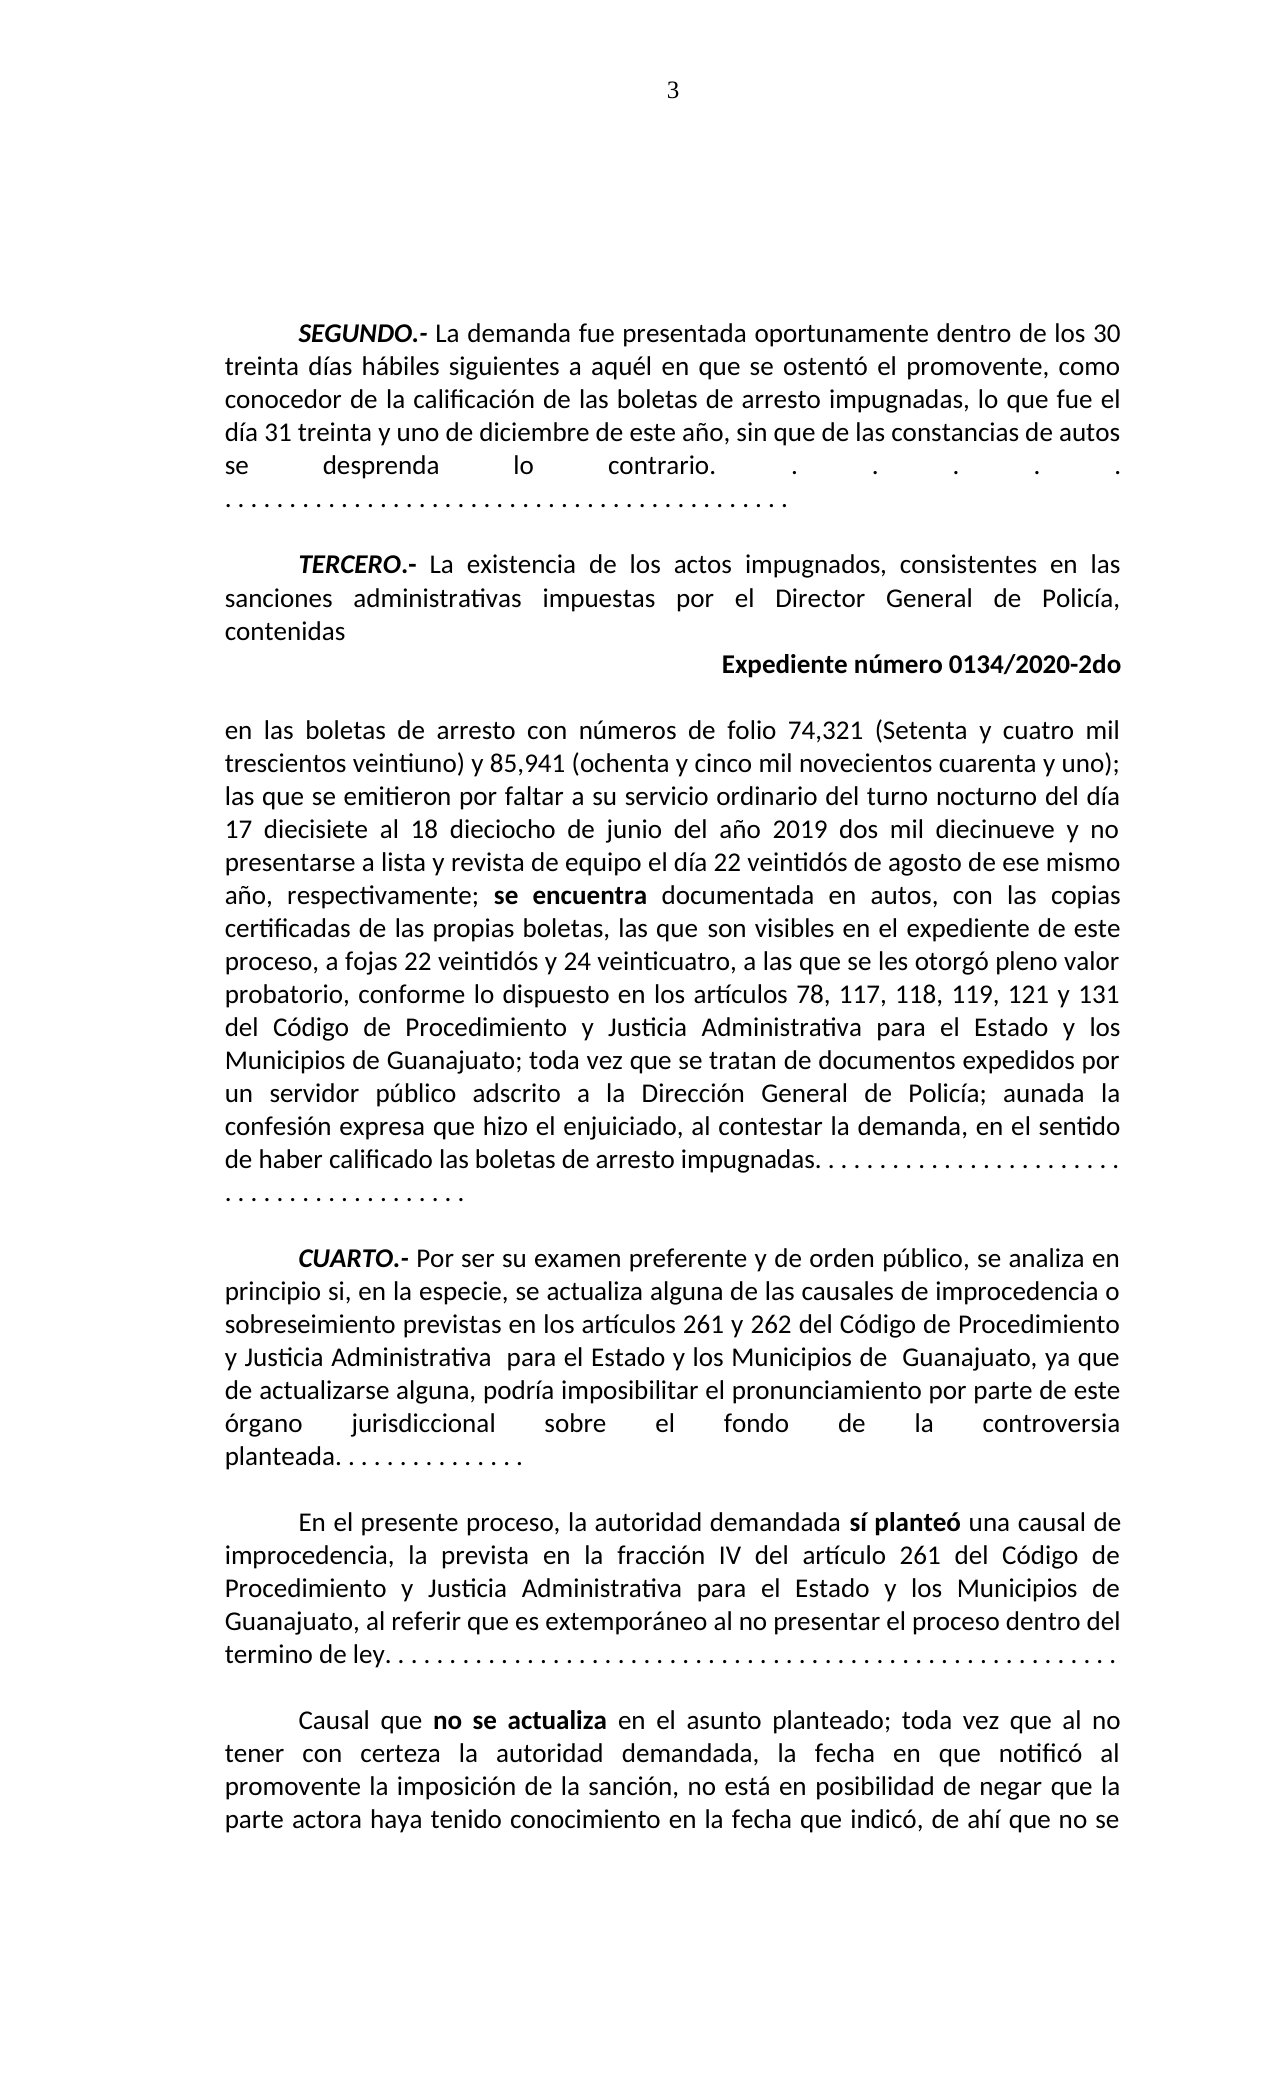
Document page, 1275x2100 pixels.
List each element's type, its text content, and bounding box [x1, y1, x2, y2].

text en las boletas de arresto con números de folio 74,321 (Setenta y cuatro mil trescientos veintiuno) y 85,941 (ochenta y cinco mil novecientos cuarenta y uno); las que se emitieron por faltar a su servicio ordinario del turno nocturno del día 17 diecisiete al 18 dieciocho de junio del año 2019 dos mil diecinueve y no presentarse a lista y revista de equipo el día 22 veintidós de agosto de ese mismo año, respectivamente; se encuentra documentada en autos, con las copias certificadas de las propias boletas, las que son visibles en el expediente de este proceso, a fojas 22 veintidós y 24 veinticuatro, a las que se les otorgó pleno valor probatorio, conforme lo dispuesto en los artículos 78, 117, 118, 119, 121 y 131 del Código de Procedimiento y Justicia Administrativa para el Estado y los Municipios de Guanajuato; toda vez que se tratan de documentos expedidos por un servidor público adscrito a la Dirección General de Policía; aunada la confesión expresa que hizo el enjuiciado, al contestar la demanda, en el sentido de haber calificado las boletas de arresto impugnadas. . . . . . . . . . . . . . . . . . . . . . . . . . . . . . . . . . . . . . . . . . . [224, 713, 1121, 1208]
text Expediente número 0134/2020-2do [224, 647, 1121, 680]
text CUARTO.- Por ser su examen preferente y de orden público, se analiza en principio si, en la especie, se actualiza alguna de las causales de improcedencia o sobreseimiento previstas en los artículos 261 y 262 del Código de Procedimiento y Justicia Administrativa para el Estado y los Municipios de Guanajuato, ya que de actualizarse alguna, podría imposibilitar el pronunciamiento por parte de este órgano jurisdiccional sobre el fondo de la controversia planteada. . . . . . . . . . . . . . . [224, 1241, 1121, 1472]
text SEGUNDO.- La demanda fue presentada oportunamente dentro de los 30 treinta días hábiles siguientes a aquél en que se ostentó el promovente, como conocedor de la calificación de las boletas de arresto impugnadas, lo que fue el día 31 treinta y uno de diciembre de este año, sin que de las constancias de autos se desprenda lo contrario. . . . . . . . . . . . . . . . . . . . . . . . . . . . . . . . . . . . . . . . . . . . . . . . . . [224, 317, 1121, 515]
text En el presente proceso, la autoridad demandada sí planteó una causal de improcedencia, la prevista en la fracción IV del artículo 261 del Código de Procedimiento y Justicia Administrativa para el Estado y los Municipios de Guanajuato, al referir que es extemporáneo al no presentar el proceso dentro del termino de ley. . . . . . . . . . . . . . . . . . . . . . . . . . . . . . . . . . . . . . . . . . . . . . . . . . . . . . . . . [224, 1505, 1121, 1670]
text TERCERO.- La existencia de los actos impugnados, consistentes en las sanciones administrativas impuestas por el Director General de Policía, contenidas [224, 548, 1121, 647]
